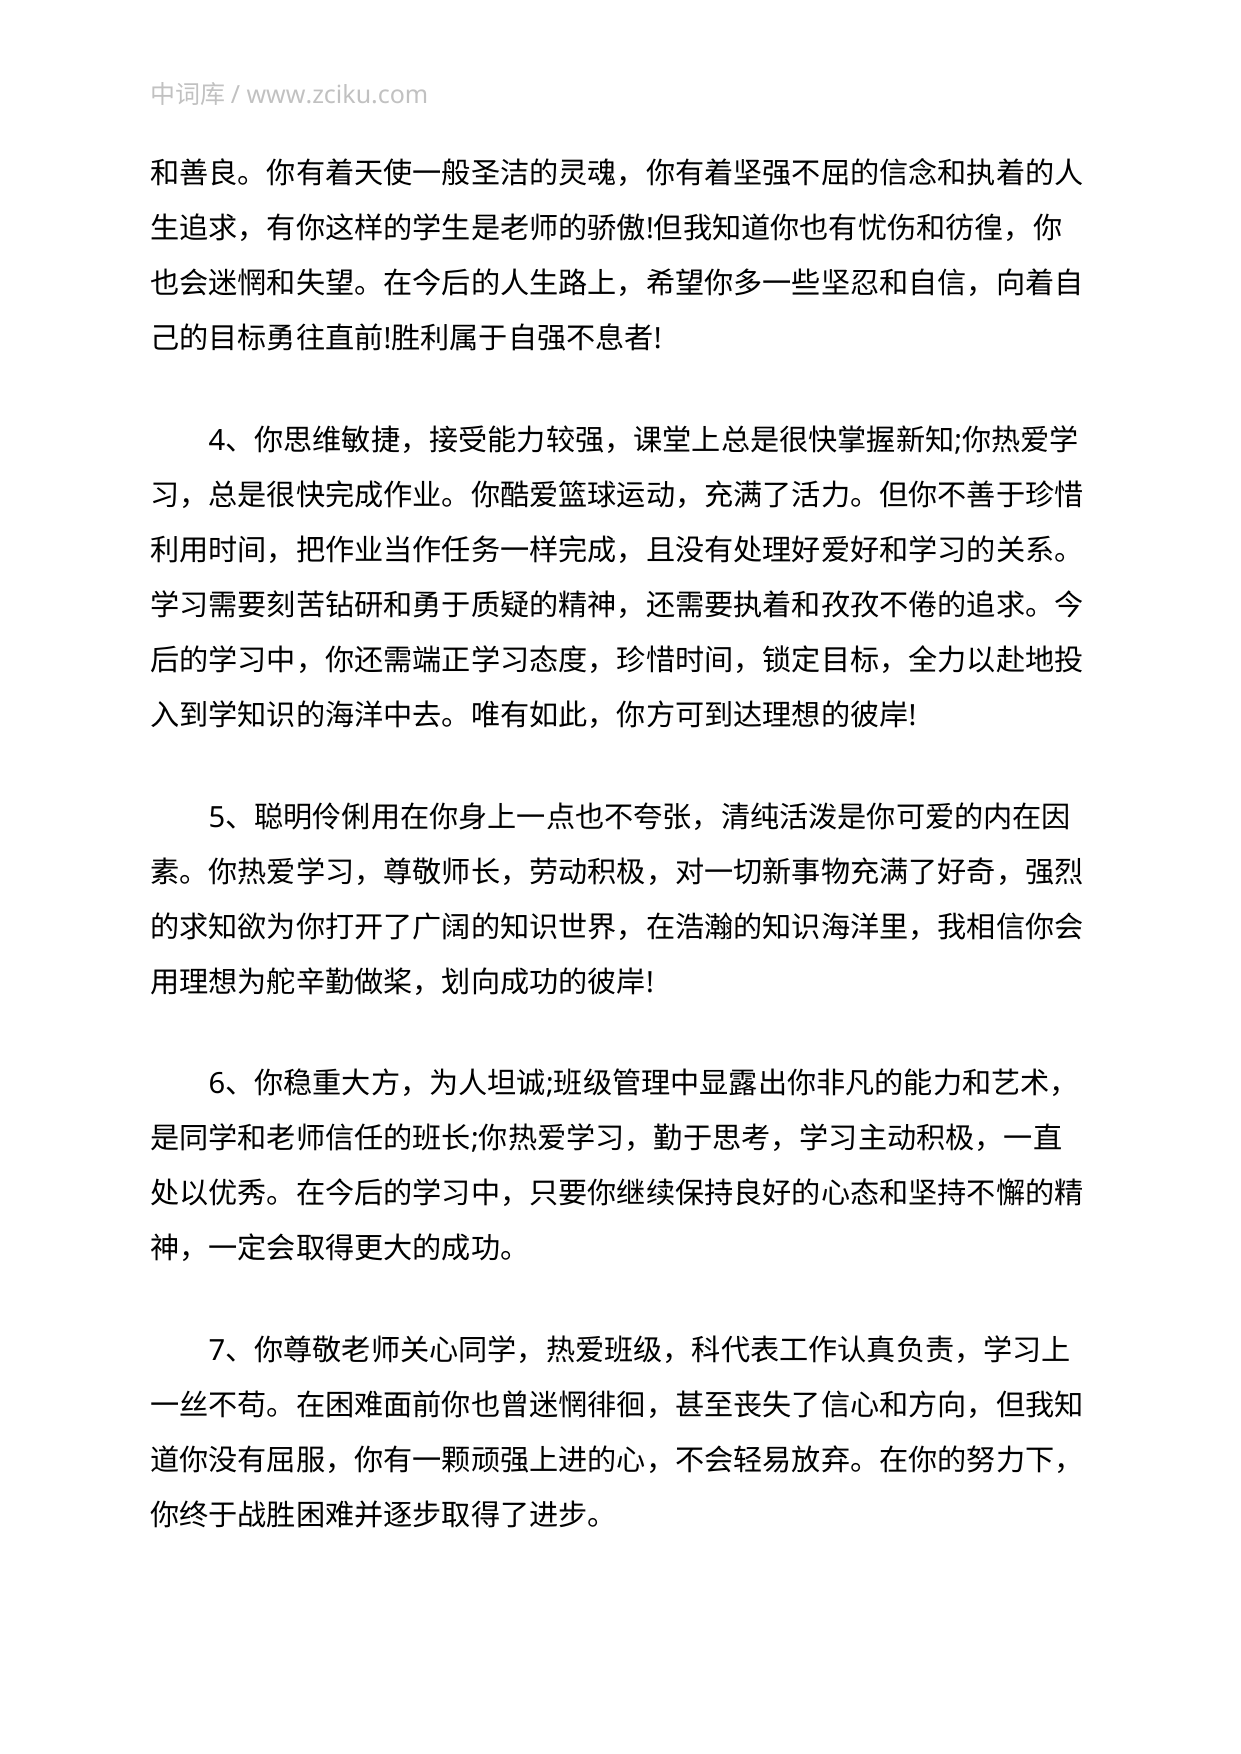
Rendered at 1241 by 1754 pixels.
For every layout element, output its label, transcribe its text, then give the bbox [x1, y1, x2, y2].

text 6、你稳重大方，为人坦诚;班级管理中显露出你非凡的能力和艺术，是同学和老师信任的班长;你热爱学习，勤于思考，学习主动积极，一直处以优秀。在今后的学习中，只要你继续保持良好的心态和坚持不懈的精神，一定会取得更大的成功。 [150, 1060, 1090, 1267]
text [150, 150, 1090, 357]
text 7、你尊敬老师关心同学，热爱班级，科代表工作认真负责，学习上一丝不苟。在困难面前你也曾迷惘徘徊，甚至丧失了信心和方向，但我知道你没有屈服，你有一颗顽强上进的心，不会轻易放弃。在你的努力下，你终于战胜困难并逐步取得了进步。 [150, 1327, 1090, 1534]
text 4、你思维敏捷，接受能力较强，课堂上总是很快掌握新知;你热爱学习，总是很快完成作业。你酷爱篮球运动，充满了活力。但你不善于珍惜利用时间，把作业当作任务一样完成，且没有处理好爱好和学习的关系。学习需要刻苦钻研和勇于质疑的精神，还需要执着和孜孜不倦的追求。今后的学习中，你还需端正学习态度，珍惜时间，锁定目标，全力以赴地投入到学知识的海洋中去。唯有如此，你方可到达理想的彼岸! [150, 417, 1090, 734]
text 5、聪明伶俐用在你身上一点也不夸张，清纯活泼是你可爱的内在因素。你热爱学习，尊敬师长，劳动积极，对一切新事物充满了好奇，强烈的求知欲为你打开了广阔的知识世界，在浩瀚的知识海洋里，我相信你会用理想为舵辛勤做桨，划向成功的彼岸! [150, 793, 1090, 1001]
